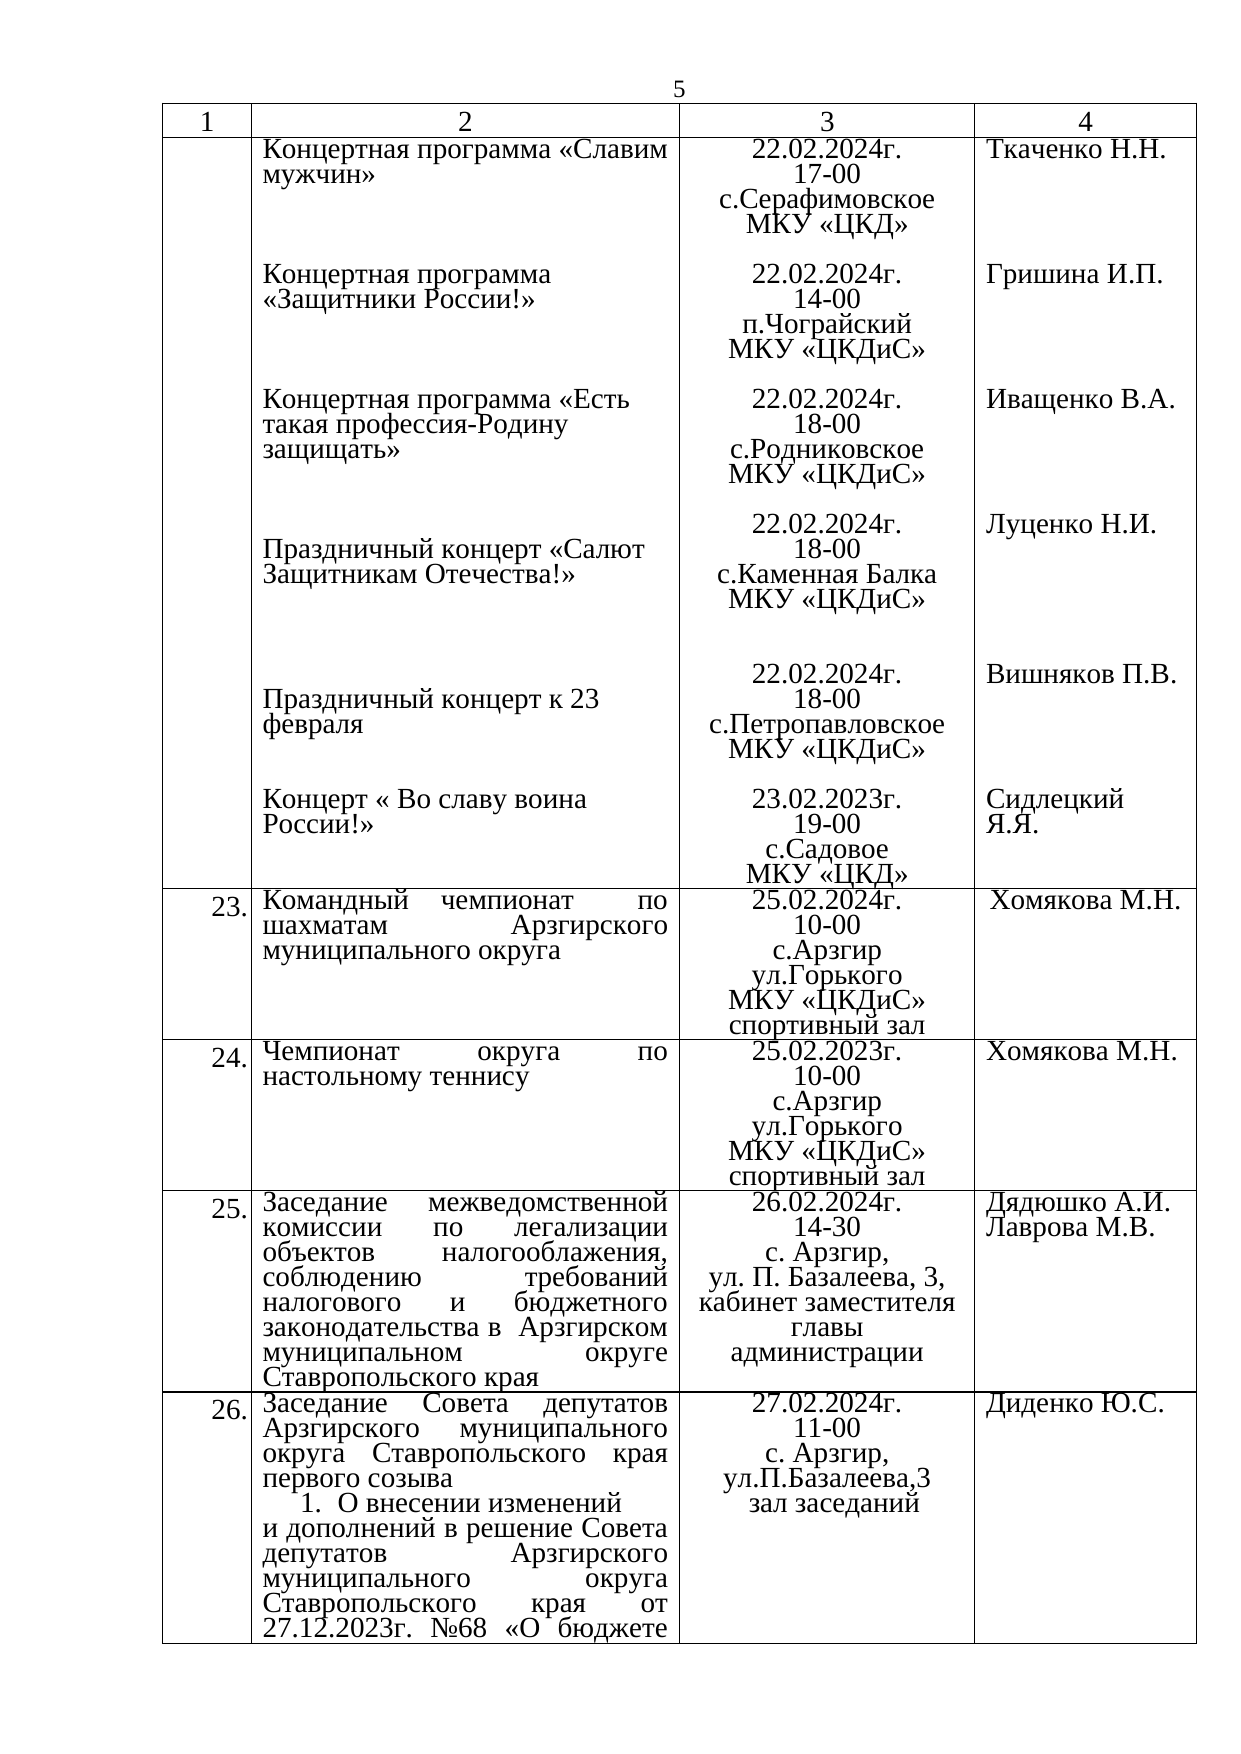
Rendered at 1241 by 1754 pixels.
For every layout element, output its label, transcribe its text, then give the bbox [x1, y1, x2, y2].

table_cell Хомякова М.Н. [975, 889, 1196, 1039]
table_header 1 [163, 104, 251, 137]
table_header 2 [252, 104, 679, 137]
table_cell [680, 1393, 974, 1642]
table_cell 26.02.2024г. 14-30 с. Арзгир, ул. П. Базалеева, 3, кабинет заместителя главы администрации [680, 1191, 974, 1391]
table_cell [252, 1393, 679, 1642]
table_cell [163, 1040, 251, 1190]
table_cell [163, 1191, 251, 1391]
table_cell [252, 138, 679, 888]
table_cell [680, 138, 974, 888]
table_cell [163, 889, 251, 1039]
table_cell [163, 1393, 251, 1642]
table_cell Заседание межведомственной комиссии по легализации объектов налогооблажения, соблюдению требований налогового и бюджетного законодательства в Арзгирском муниципальном округе Ставропольского края [252, 1191, 679, 1391]
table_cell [975, 138, 1196, 888]
table_cell Чемпионат округа по настольному теннису [252, 1040, 679, 1190]
table_cell 25.02.2024г. 10-00 с.Арзгир ул.Горького МКУ «ЦКДиС» спортивный зал [680, 889, 974, 1039]
table_cell Командный чемпионат по шахматам Арзгирского муниципального округа [252, 889, 679, 1039]
table_cell 25.02.2023г. 10-00 с.Арзгир ул.Горького МКУ «ЦКДиС» спортивный зал [680, 1040, 974, 1190]
table_header 3 [680, 104, 974, 137]
table_header 4 [975, 104, 1196, 137]
table_cell Диденко Ю.С. [975, 1393, 1196, 1642]
table_cell Хомякова М.Н. [975, 1040, 1196, 1190]
table_cell Дядюшко А.И. Лаврова М.В. [975, 1191, 1196, 1391]
table_cell [163, 138, 251, 888]
